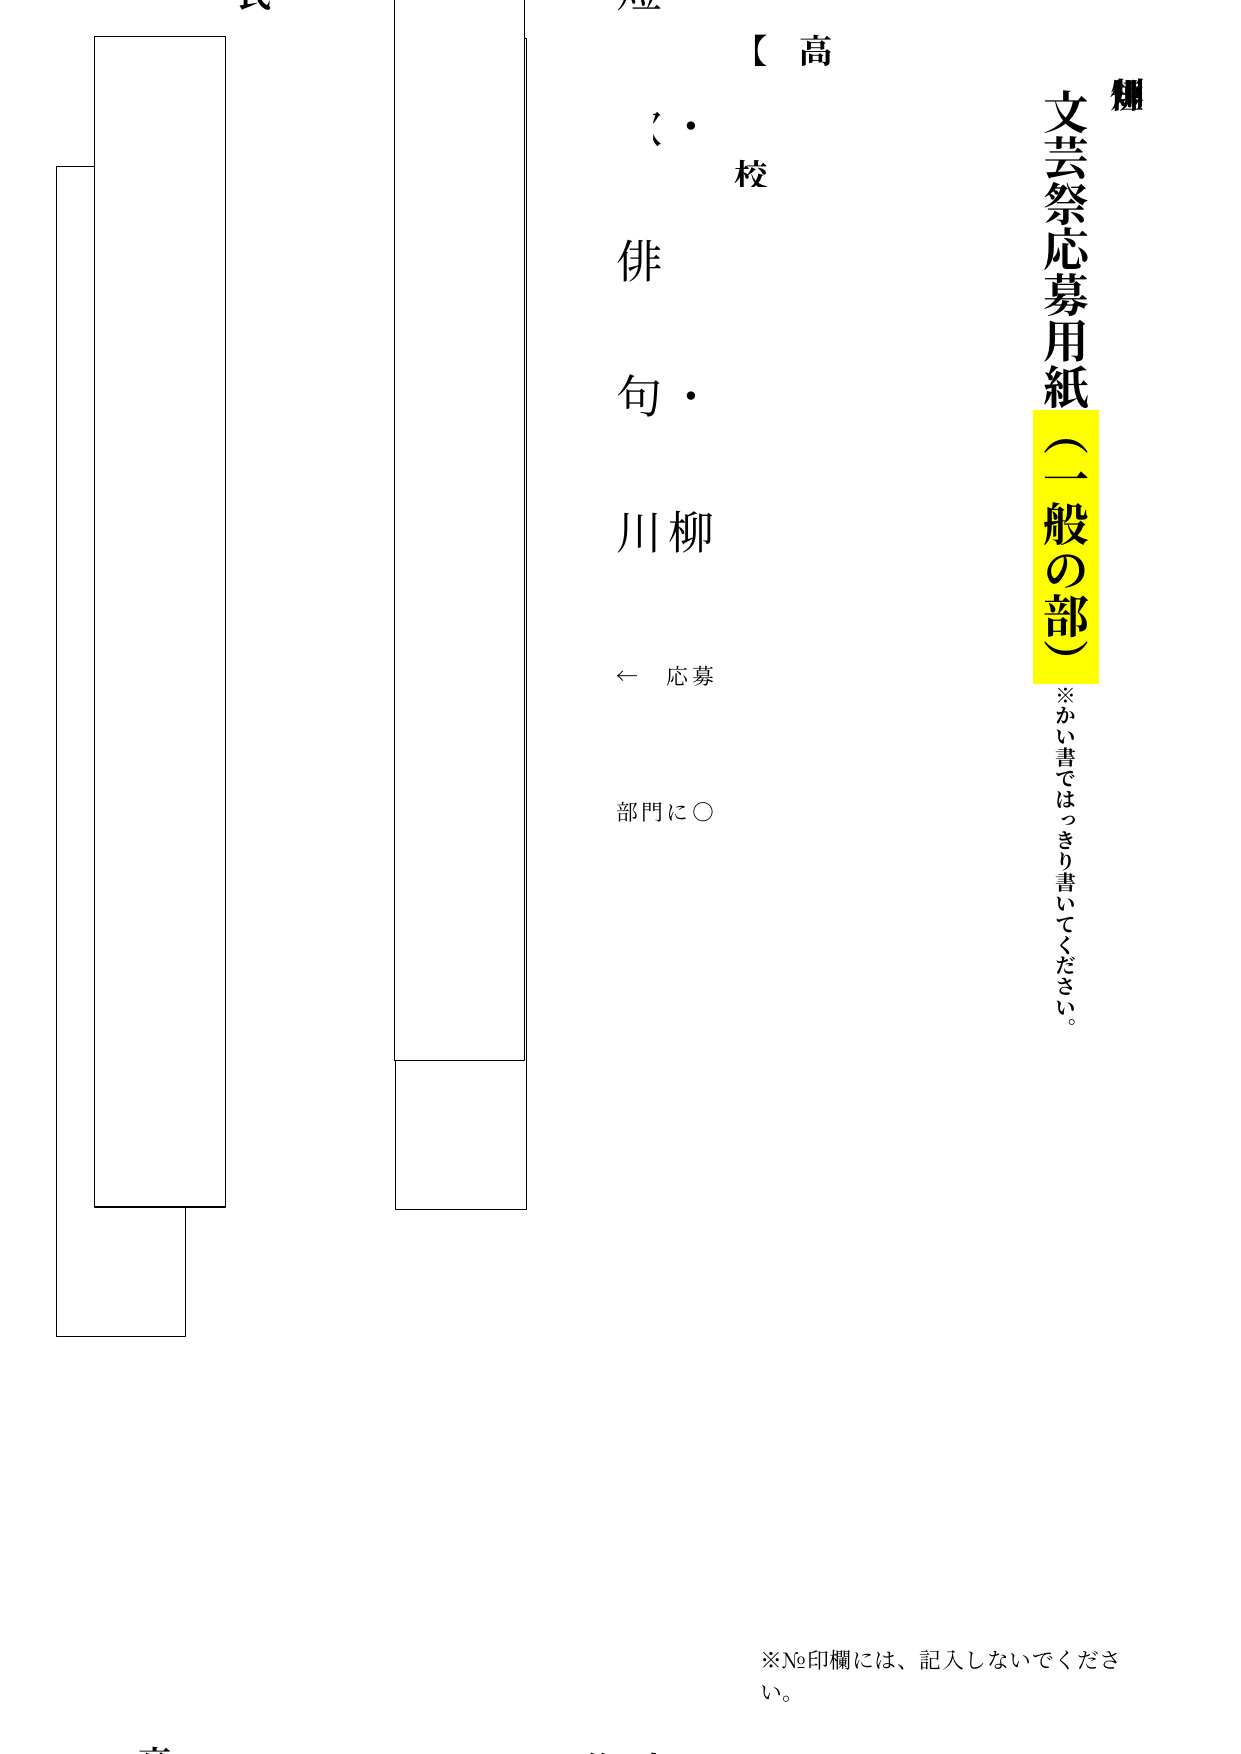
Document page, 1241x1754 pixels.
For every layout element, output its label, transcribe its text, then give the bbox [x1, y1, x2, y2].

text 文芸祭応募用紙（一般の部）※かい書ではっきり書いてください。 [1029, 89, 1104, 1614]
